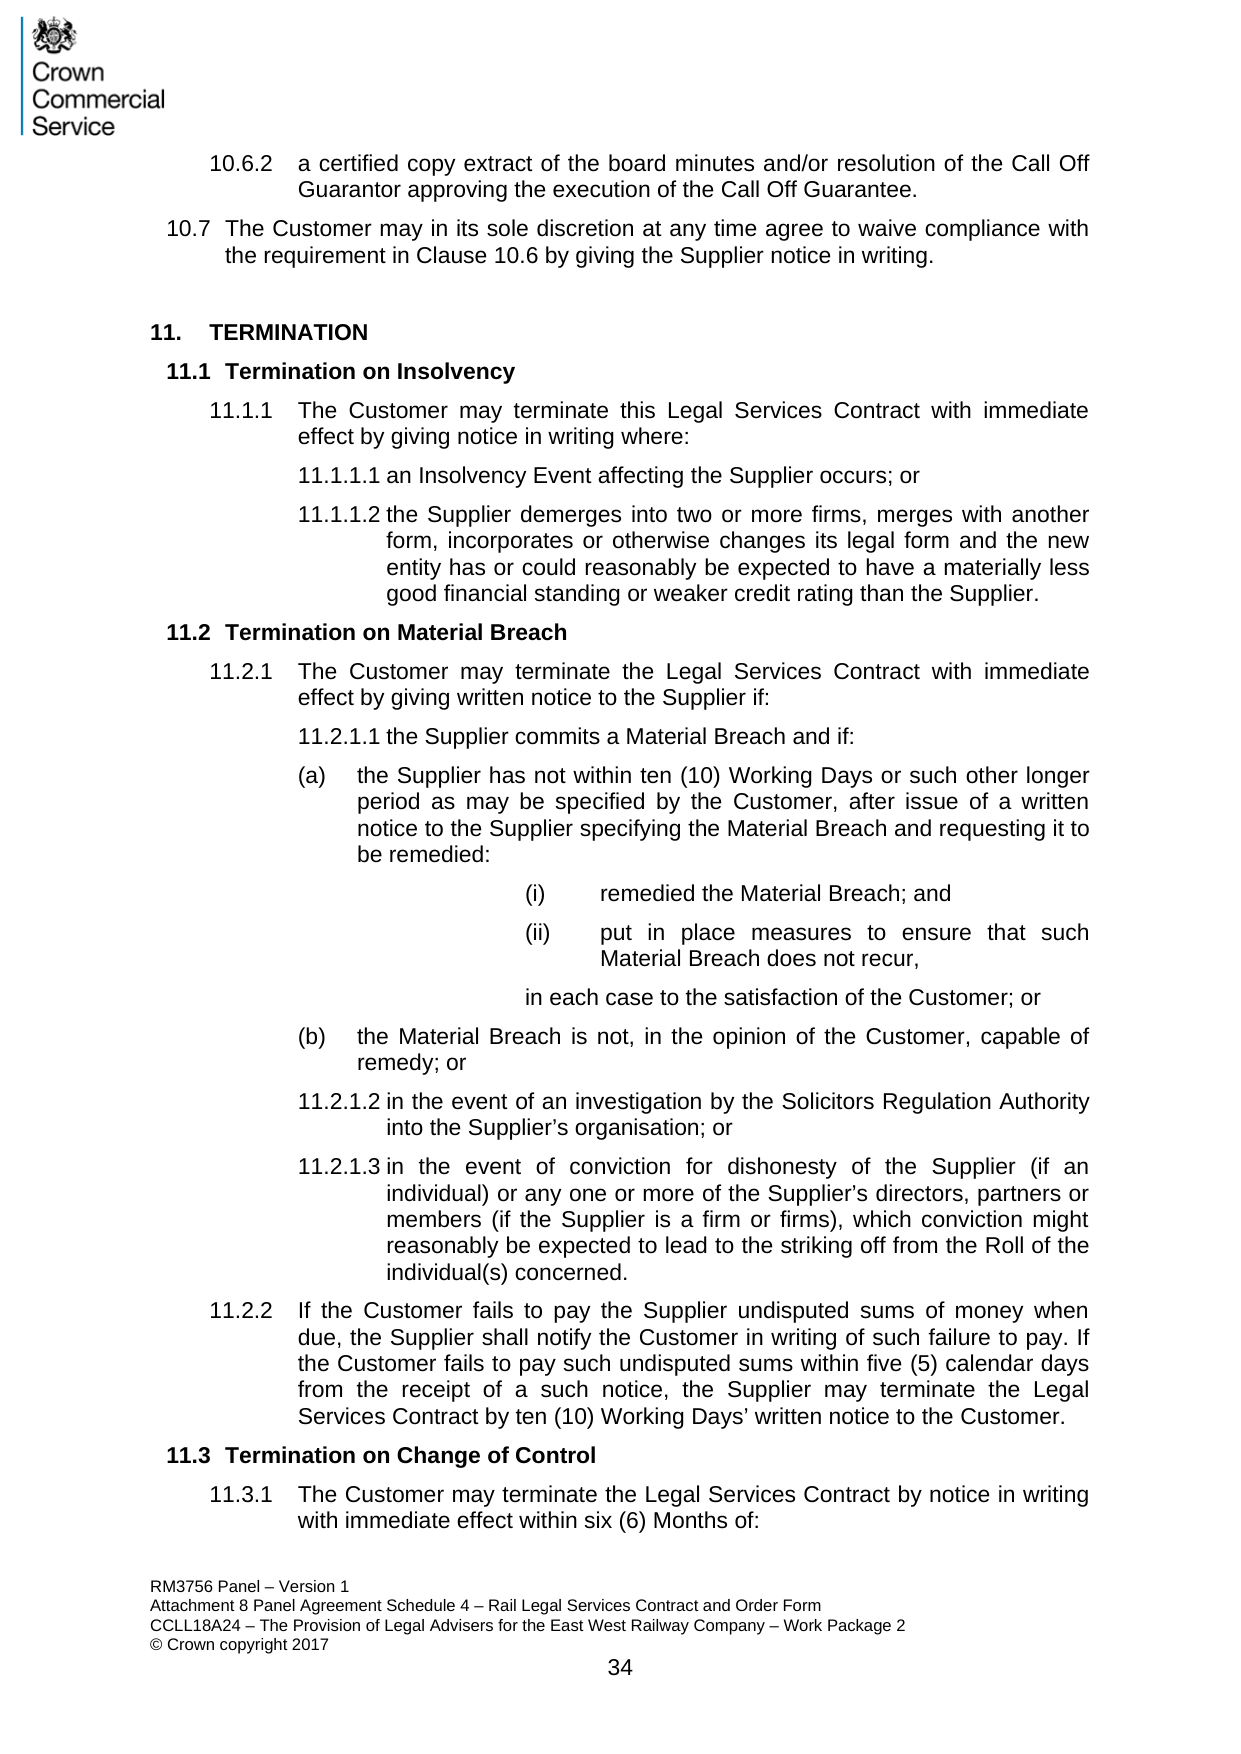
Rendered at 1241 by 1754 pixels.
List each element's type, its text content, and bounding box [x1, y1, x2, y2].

subtitle Termination on Insolvency [166, 358, 1090, 384]
subtitle The Customer may terminate the Legal Services Contract with immediate effect by giving written notice to the Supplier if: [209, 658, 1090, 711]
subtitle a certified copy extract of the board minutes and/or resolution of the Call Off Guarantor approving the execution of the Call Off Guarantee. [209, 150, 1090, 203]
subtitle The Customer may terminate the Legal Services Contract by notice in writing with immediate effect within six (6) Months of: [209, 1481, 1090, 1533]
subtitle the Material Breach is not, in the opinion of the Customer, capable of remedy; or [298, 1023, 1090, 1075]
subtitle put in place measures to ensure that such Material Breach does not recur, [525, 919, 1090, 971]
subtitle remedied the Material Breach; and [525, 880, 1090, 906]
subtitle TERMINATION [150, 319, 1090, 346]
subtitle the Supplier commits a Material Breach and if: [298, 723, 1090, 749]
subtitle The Customer may in its sole discretion at any time agree to waive compliance with the requirement in Clause 10.6 by giving the Supplier notice in writing. [166, 215, 1090, 268]
subtitle Termination on Change of Control [166, 1442, 1090, 1468]
subtitle in each case to the satisfaction of the Customer; or [525, 984, 1090, 1010]
subtitle If the Customer fails to pay the Supplier undisputed sums of money when due, the Supplier shall notify the Customer in writing of such failure to pay. If the Customer fails to pay such undisputed sums within five (5) calendar days from the receipt of a such notice, the Supplier may terminate the Legal Services Contract by ten (10) Working Days’ written notice to the Customer. [209, 1297, 1090, 1429]
subtitle Termination on Material Breach [166, 619, 1090, 645]
subtitle the Supplier has not within ten (10) Working Days or such other longer period as may be specified by the Customer, after issue of a written notice to the Supplier specifying the Material Breach and requesting it to be remedied: [298, 762, 1090, 867]
subtitle in the event of conviction for dishonesty of the Supplier (if an individual) or any one or more of the Supplier’s directors, partners or members (if the Supplier is a firm or firms), which conviction might reasonably be expected to lead to the striking off from the Roll of the individual(s) concerned. [298, 1153, 1090, 1285]
subtitle an Insolvency Event affecting the Supplier occurs; or [298, 462, 1090, 488]
subtitle the Supplier demerges into two or more firms, merges with another form, incorporates or otherwise changes its legal form and the new entity has or could reasonably be expected to have a materially less good financial standing or weaker credit rating than the Supplier. [298, 501, 1090, 606]
subtitle in the event of an investigation by the Solicitors Regulation Authority into the Supplier’s organisation; or [298, 1088, 1090, 1141]
subtitle The Customer may terminate this Legal Services Contract with immediate effect by giving notice in writing where: [209, 397, 1090, 450]
picture [20, 16, 165, 136]
